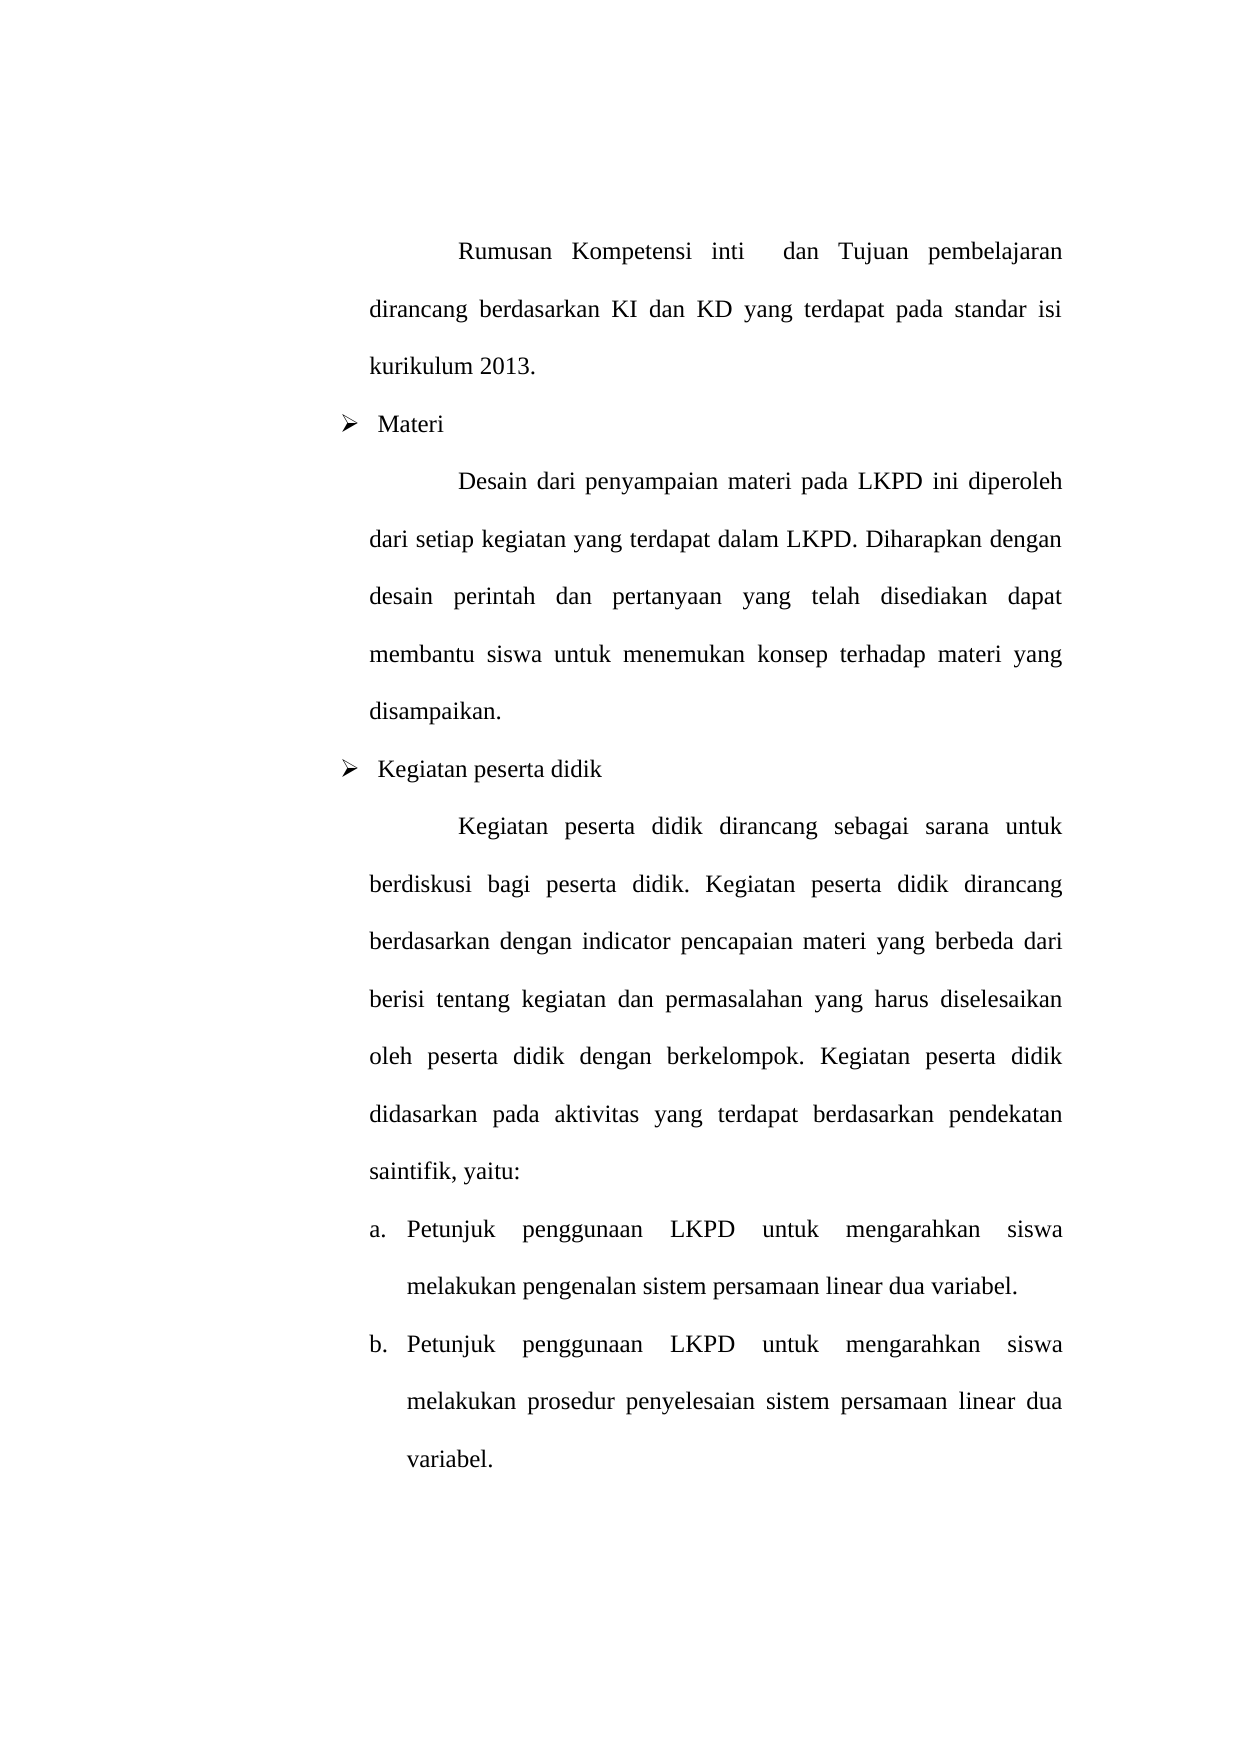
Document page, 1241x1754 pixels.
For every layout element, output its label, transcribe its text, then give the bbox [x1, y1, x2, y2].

list Kegiatan peserta didik dirancang sebagai sarana untuk berdiskusi bagi peserta didik. Kegiatan peserta didik dirancang berdasarkan dengan indicator pencapaian materi yang berbeda dari berisi tentang kegiatan dan permasalahan yang harus diselesaikan oleh peserta didik dengan berkelompok. Kegiatan peserta didik didasarkan pada aktivitas yang terdapat berdasarkan pendekatan saintifik, yaitu: [369, 811, 1063, 1185]
list Materi [340, 409, 1063, 437]
list Petunjuk penggunaan LKPD untuk mengarahkan siswa melakukan prosedur penyelesaian sistem persamaan linear dua variabel. [369, 1329, 1063, 1472]
list Rumusan Kompetensi inti dan Tujuan pembelajaran dirancang berdasarkan KI dan KD yang terdapat pada standar isi kurikulum 2013. [369, 236, 1063, 380]
list Desain dari penyampaian materi pada LKPD ini diperoleh dari setiap kegiatan yang terdapat dalam LKPD. Diharapkan dengan desain perintah dan pertanyaan yang telah disediakan dapat membantu siswa untuk menemukan konsep terhadap materi yang disampaikan. [369, 466, 1063, 725]
list Petunjuk penggunaan LKPD untuk mengarahkan siswa melakukan pengenalan sistem persamaan linear dua variabel. [369, 1214, 1063, 1300]
list Kegiatan peserta didik [340, 754, 1063, 782]
